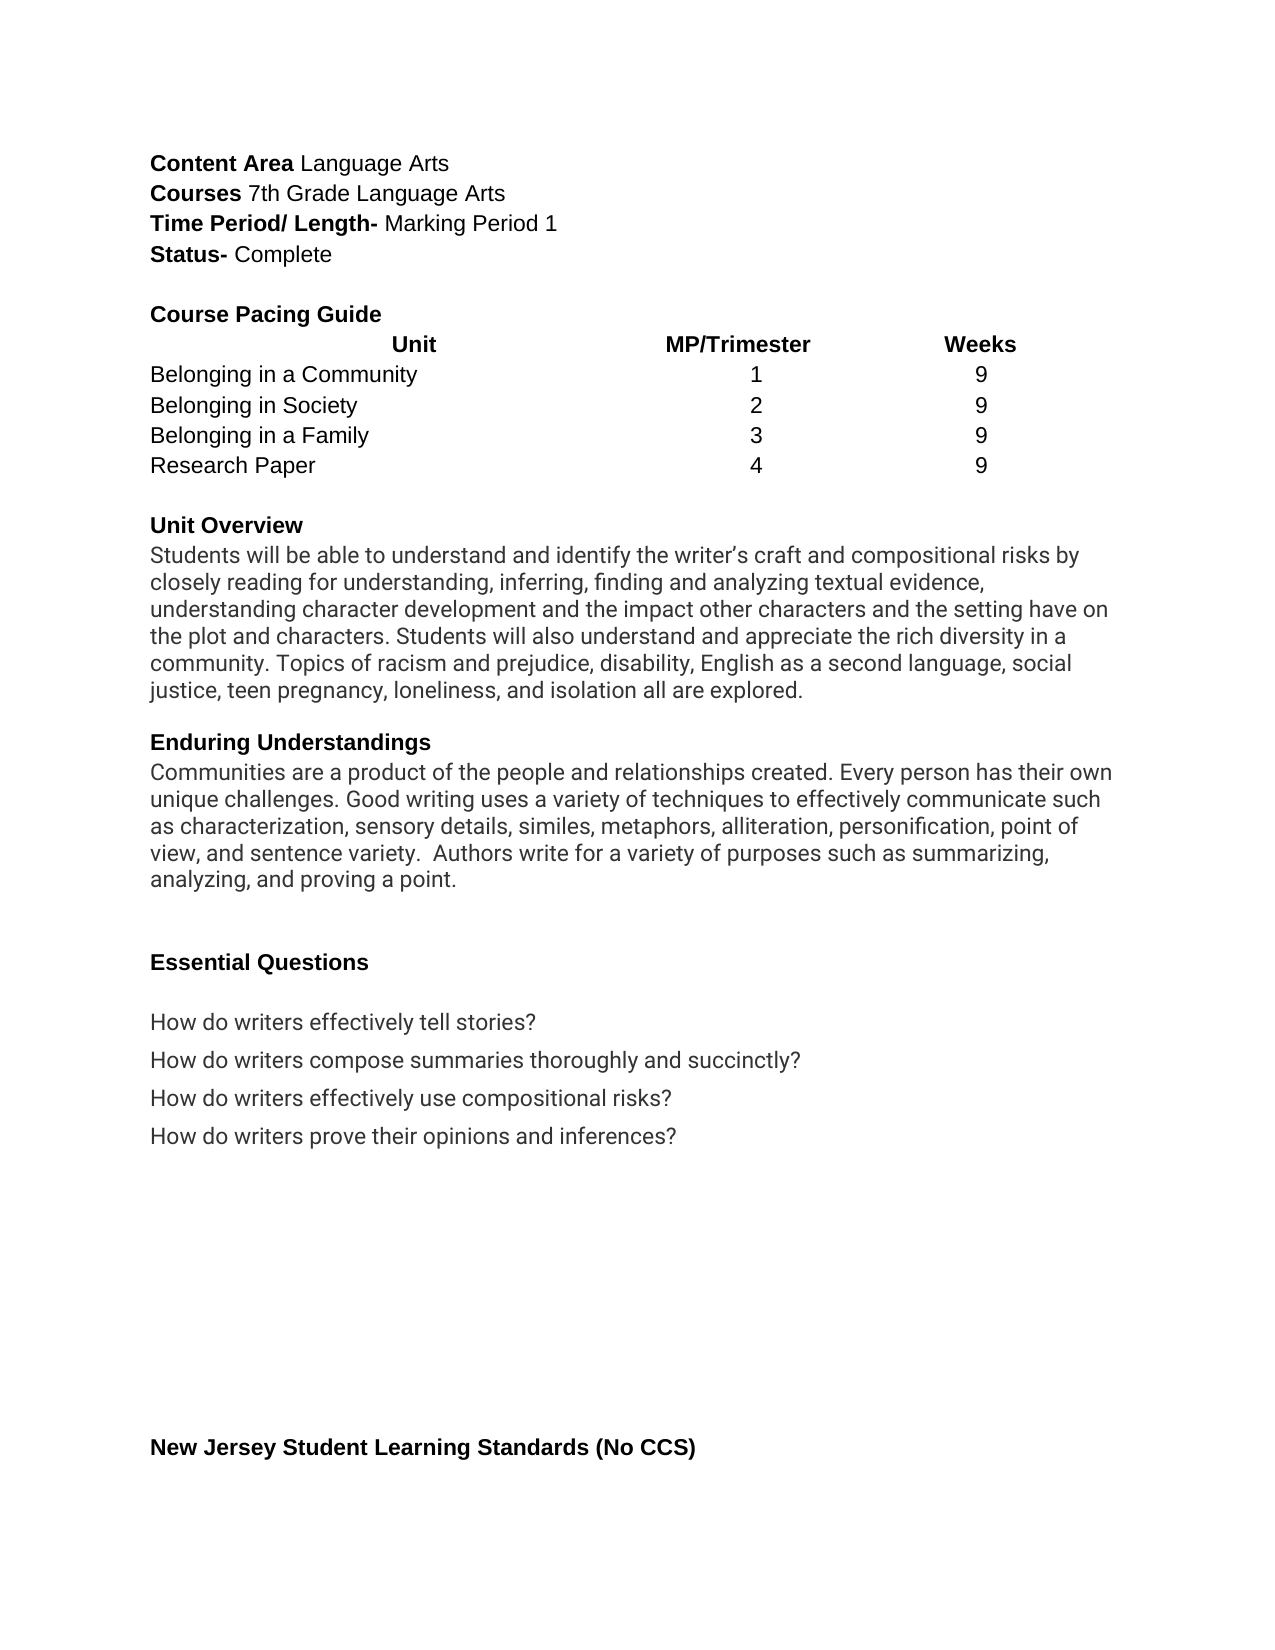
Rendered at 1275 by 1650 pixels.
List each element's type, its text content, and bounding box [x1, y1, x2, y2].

text Belonging in a Community 1 9 [150, 361, 1125, 388]
text Unit Overview [150, 512, 1125, 539]
text Courses 7th Grade Language Arts [150, 180, 1125, 207]
text Communities are a product of the people and relationships created. Every person has their own unique challenges. Good writing uses a variety of techniques to effectively communicate such as characterization, sensory details, similes, metaphors, alliteration, personification, point of view, and sentence variety. Authors write for a variety of purposes such as summarizing, analyzing, and proving a point. [150, 759, 1125, 893]
text Time Period/ Length- Marking Period 1 [150, 210, 1125, 237]
text New Jersey Student Learning Standards (No CCS) [150, 1433, 1125, 1460]
text How do writers prove their opinions and inferences? [150, 1123, 1125, 1150]
text Enduring Understandings [150, 729, 1125, 755]
text How do writers effectively tell stories? [150, 1009, 1125, 1036]
text Belonging in a Family 3 9 [150, 422, 1125, 448]
text Essential Questions [150, 949, 1125, 975]
text Unit MP/Trimester Weeks [150, 331, 1125, 358]
text Students will be able to understand and identify the writer’s craft and compositional risks by closely reading for understanding, inferring, finding and analyzing textual evidence, understanding character development and the impact other characters and the setting have on the plot and characters. Students will also understand and appreciate the rich diversity in a community. Topics of racism and prejudice, disability, English as a second language, social justice, teen pregnancy, loneliness, and isolation all are explored. [150, 543, 1125, 704]
text How do writers effectively use compositional risks? [150, 1085, 1125, 1112]
text Course Pacing Guide [150, 301, 1125, 327]
text Content Area Language Arts [150, 150, 1125, 176]
text Belonging in Society 2 9 [150, 392, 1125, 418]
text Status- Complete [150, 241, 1125, 267]
text How do writers compose summaries thoroughly and succinctly? [150, 1047, 1125, 1074]
text Research Paper 4 9 [150, 452, 1125, 478]
